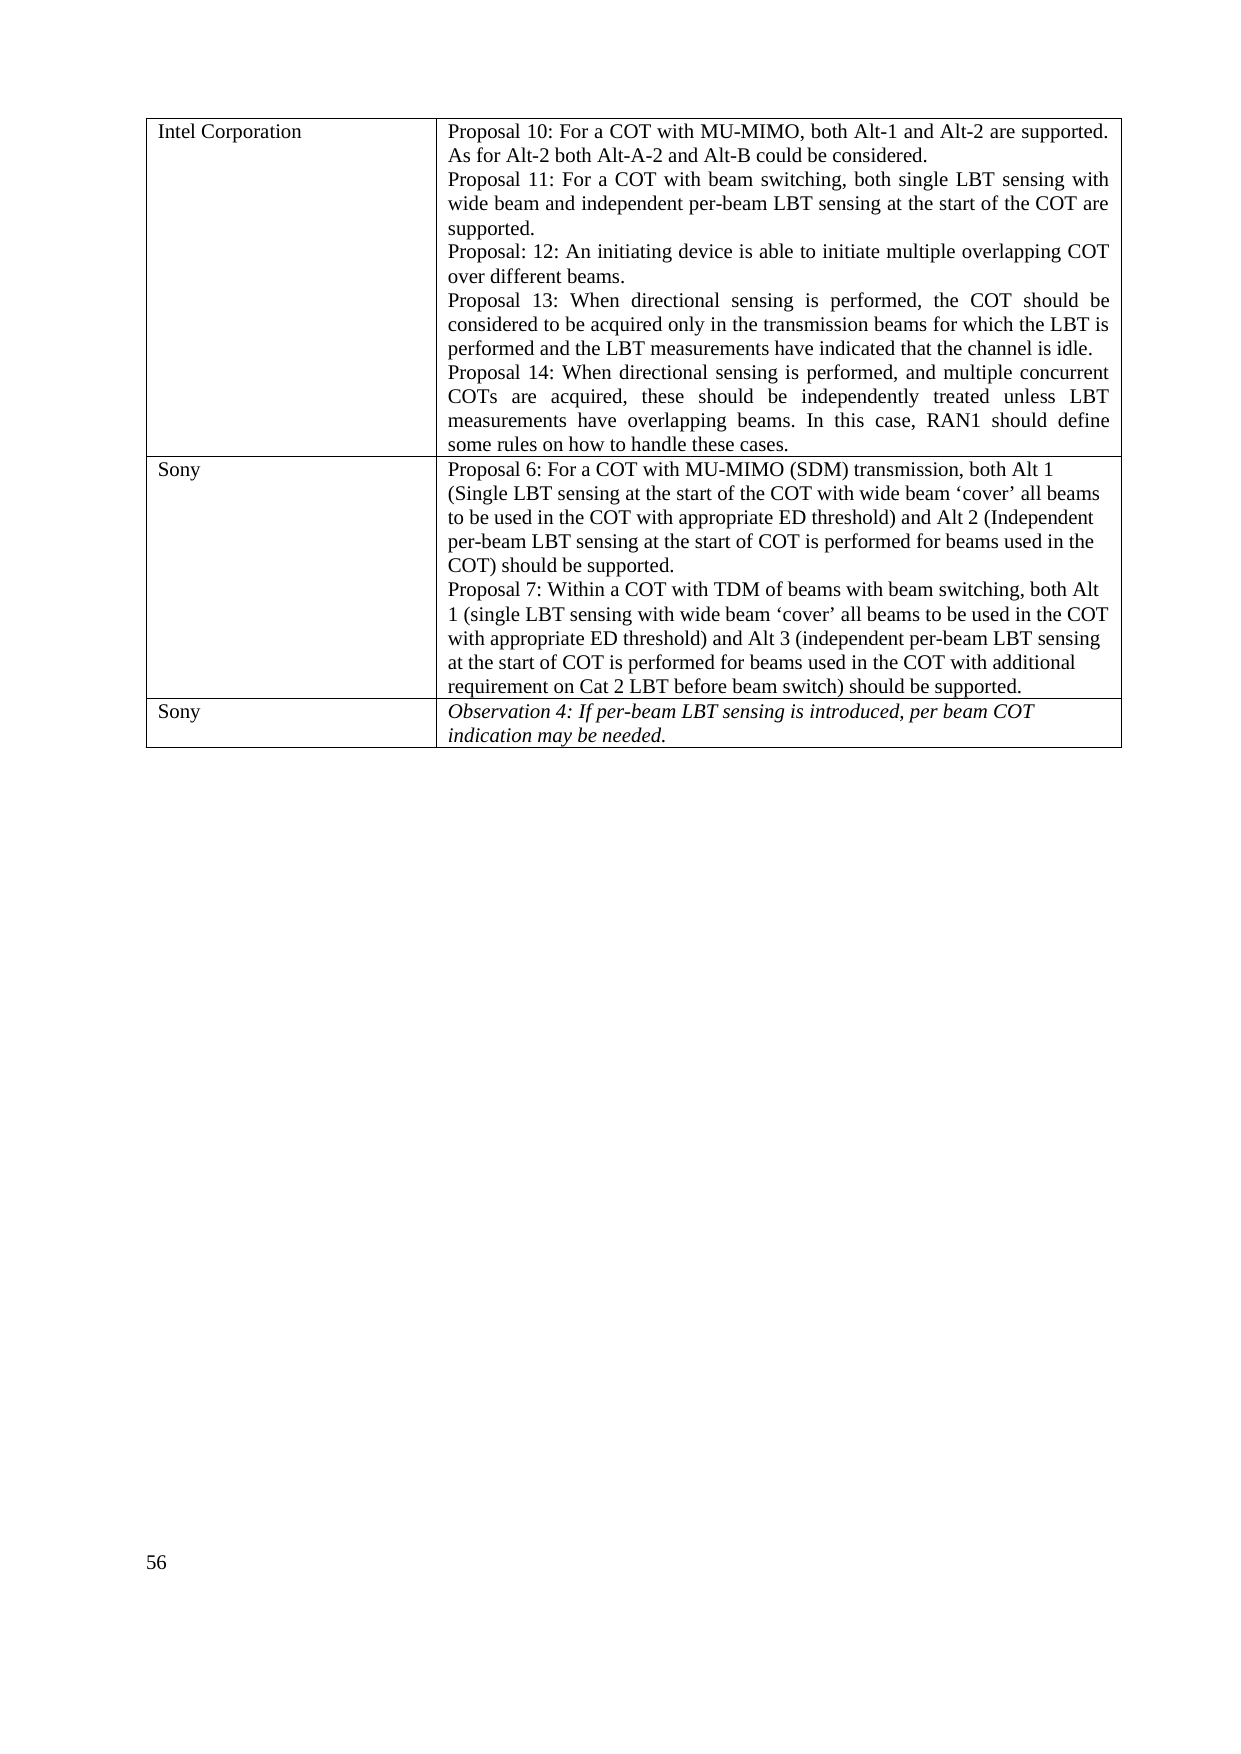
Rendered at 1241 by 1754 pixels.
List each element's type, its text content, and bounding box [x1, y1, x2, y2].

table_cell Sony [147, 457, 436, 698]
table_cell Proposal 6: For a COT with MU-MIMO (SDM) transmission, both Alt 1 (Single LBT sensing at the start of the COT with wide beam ‘cover’ all beams to be used in the COT with appropriate ED threshold) and Alt 2 (Independent per-beam LBT sensing at the start of COT is performed for beams used in the COT) should be supported. Proposal 7: Within a COT with TDM of beams with beam switching, both Alt 1 (single LBT sensing with wide beam ‘cover’ all beams to be used in the COT with appropriate ED threshold) and Alt 3 (independent per-beam LBT sensing at the start of COT is performed for beams used in the COT with additional requirement on Cat 2 LBT before beam switch) should be supported. [437, 457, 1121, 698]
table_cell Sony [147, 699, 436, 747]
table_cell Observation 4: If per-beam LBT sensing is introduced, per beam COT indication may be needed. [437, 699, 1121, 747]
table_cell Proposal 10: For a COT with MU-MIMO, both Alt-1 and Alt-2 are supported. As for Alt-2 both Alt-A-2 and Alt-B could be considered. Proposal 11: For a COT with beam switching, both single LBT sensing with wide beam and independent per-beam LBT sensing at the start of the COT are supported. Proposal: 12: An initiating device is able to initiate multiple overlapping COT over different beams. Proposal 13: When directional sensing is performed, the COT should be considered to be acquired only in the transmission beams for which the LBT is performed and the LBT measurements have indicated that the channel is idle. Proposal 14: When directional sensing is performed, and multiple concurrent COTs are acquired, these should be independently treated unless LBT measurements have overlapping beams. In this case, RAN1 should define some rules on how to handle these cases. [437, 119, 1121, 456]
table_cell Intel Corporation [147, 119, 436, 456]
